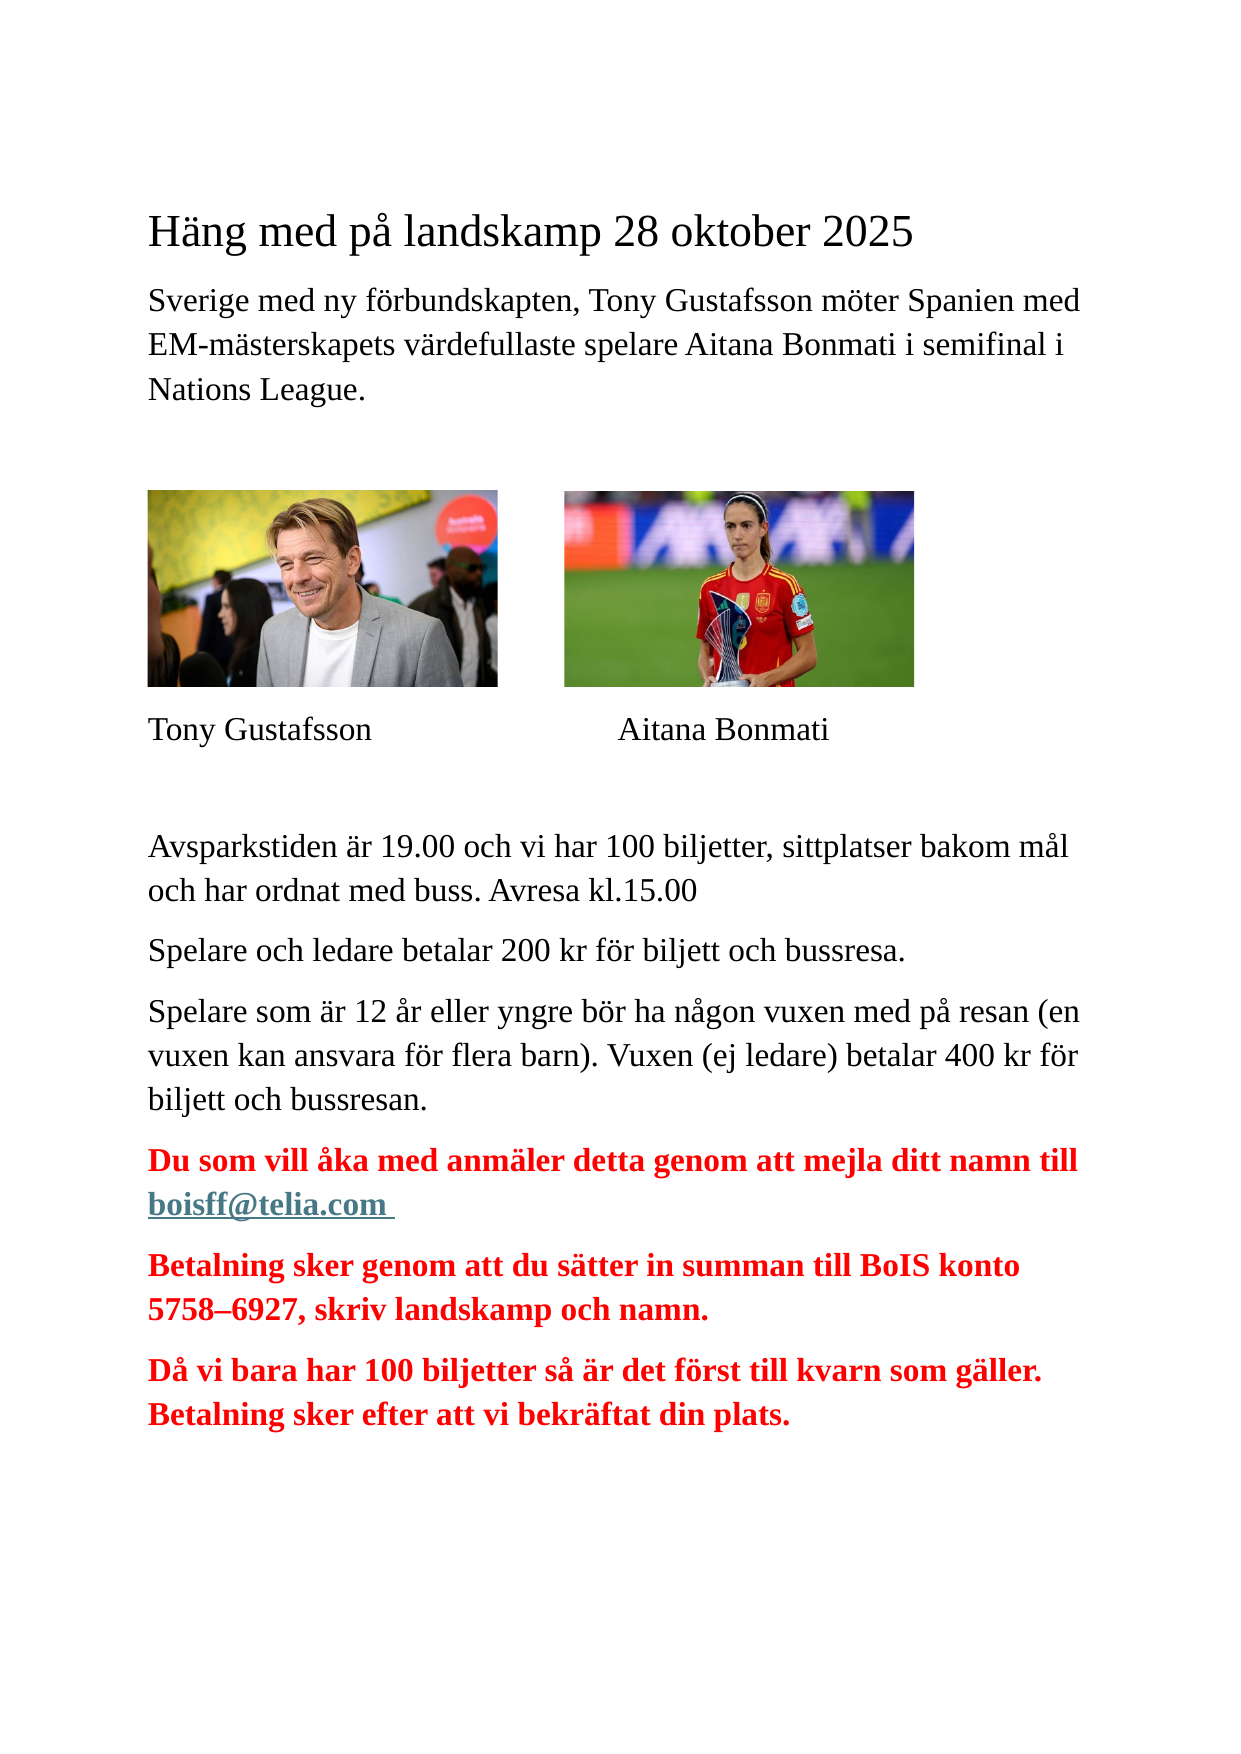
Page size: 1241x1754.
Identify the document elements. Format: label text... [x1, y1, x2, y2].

text Betalning sker genom att du sätter in summan till BoIS konto 5758–6927, skriv landskamp och namn. [148, 1245, 1093, 1327]
text Sverige med ny förbundskapten, Tony Gustafsson möter Spanien med EM-mästerskapets värdefullaste spelare Aitana Bonmati i semifinal i Nations League. [148, 281, 1093, 407]
picture [147, 490, 498, 687]
text Spelare som är 12 år eller yngre bör ha någon vuxen med på resan (en vuxen kan ansvara för flera barn). Vuxen (ej ledare) betalar 400 kr för biljett och bussresan. [148, 991, 1093, 1118]
text Du som vill åka med anmäler detta genom att mejla ditt namn till boisff@telia.com [148, 1140, 1093, 1223]
picture [564, 491, 915, 687]
text Tony Gustafsson Aitana Bonmati [148, 709, 1093, 748]
text Häng med på landskamp 28 oktober 2025 [148, 203, 1093, 256]
text Spelare och ledare betalar 200 kr för biljett och bussresa. [148, 931, 1093, 969]
text Då vi bara har 100 biljetter så är det först till kvarn som gäller. Betalning sker efter att vi bekräftat din plats. [148, 1350, 1093, 1432]
text Avsparkstiden är 19.00 och vi har 100 biljetter, sittplatser bakom mål och har ordnat med buss. Avresa kl.15.00 [148, 826, 1093, 908]
